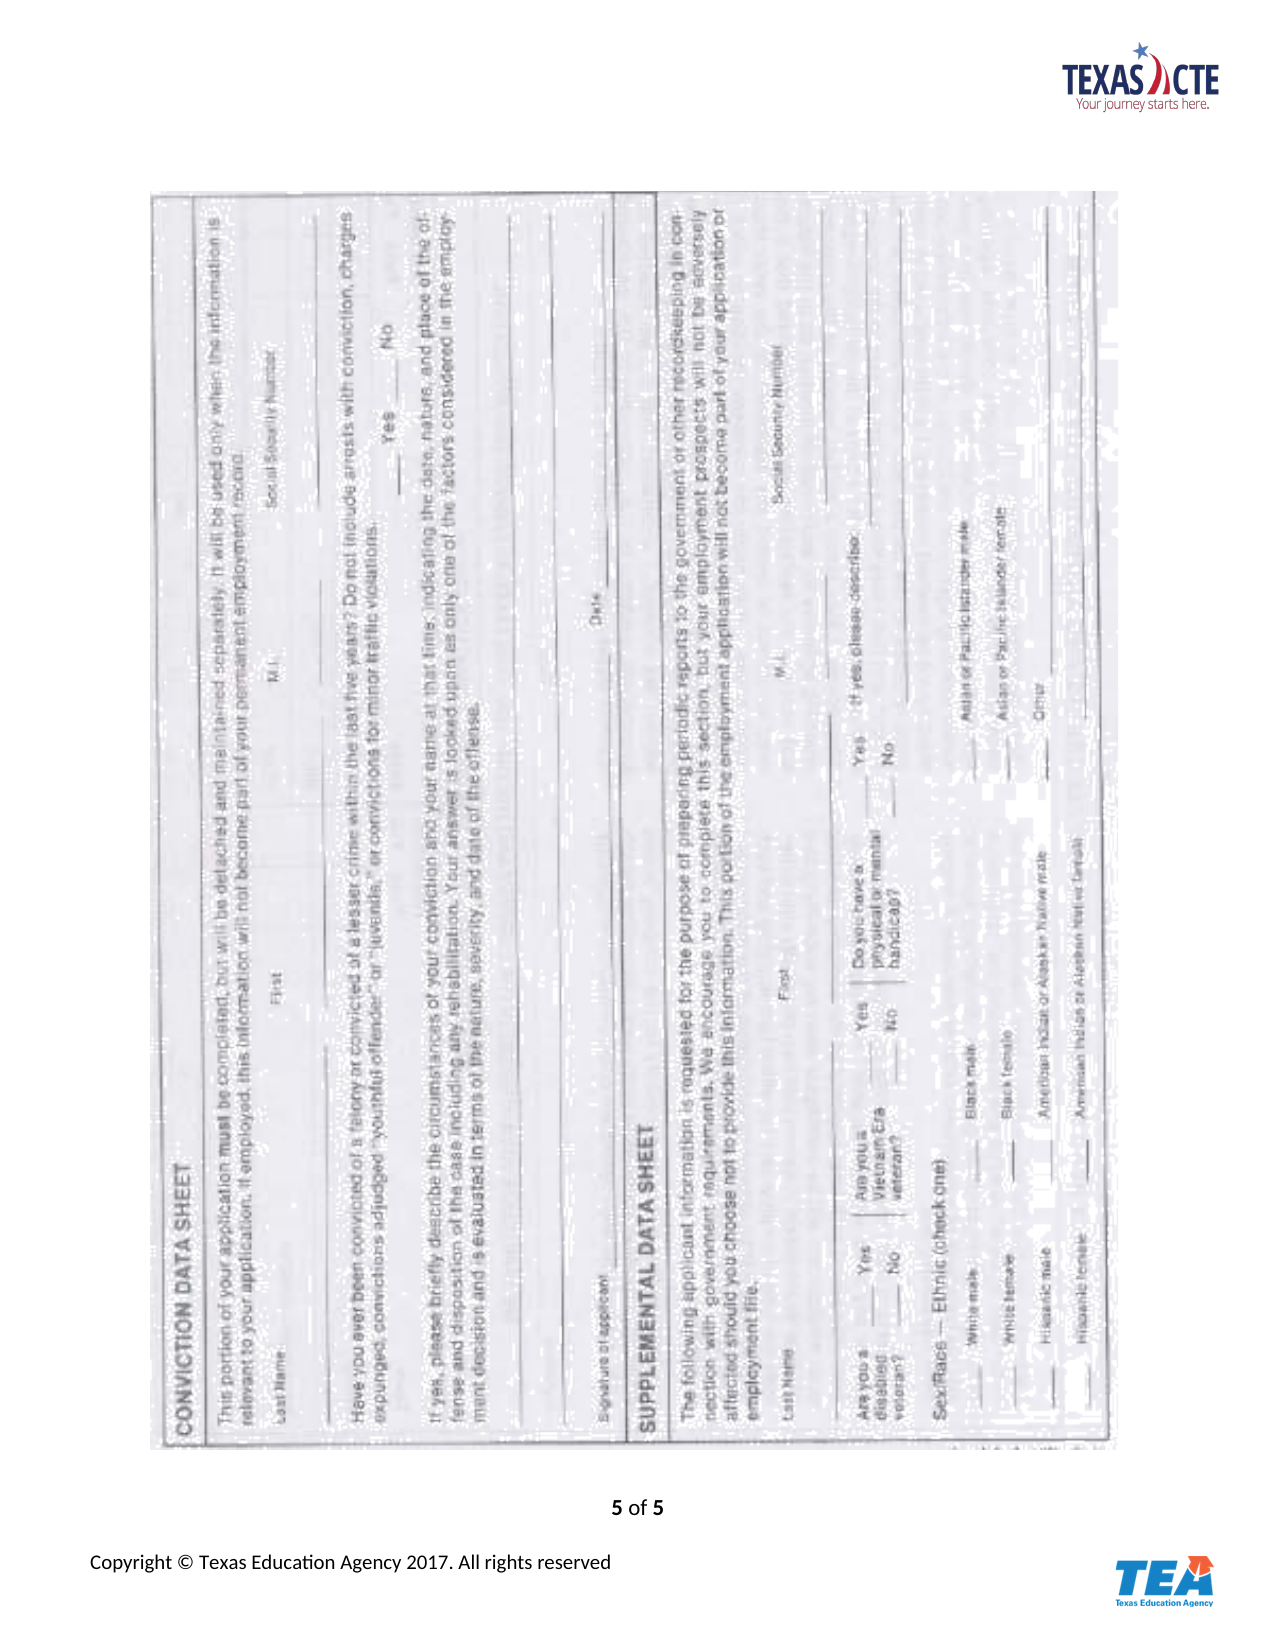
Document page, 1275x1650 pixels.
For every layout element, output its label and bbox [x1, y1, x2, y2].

picture [1046, 31, 1235, 122]
picture [1115, 1556, 1214, 1607]
picture [150, 191, 1119, 1450]
